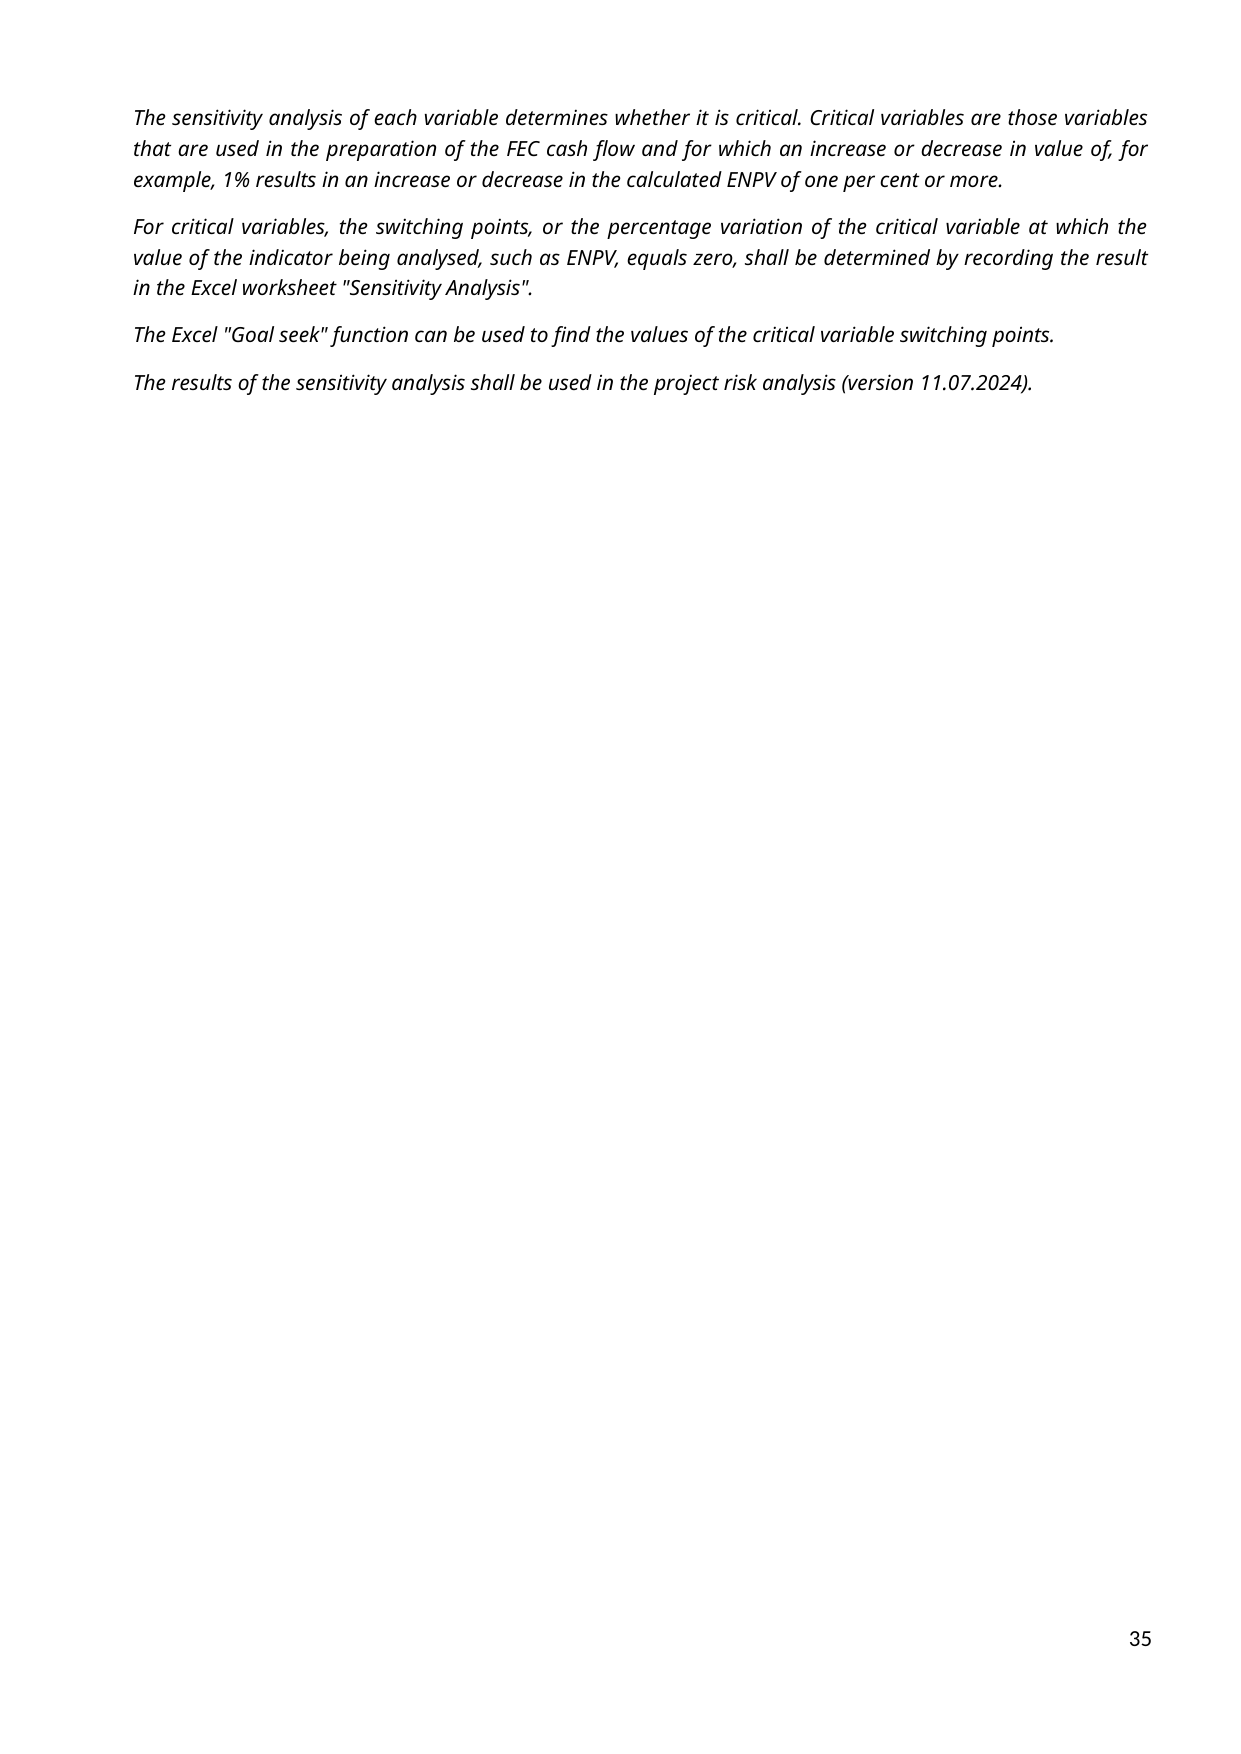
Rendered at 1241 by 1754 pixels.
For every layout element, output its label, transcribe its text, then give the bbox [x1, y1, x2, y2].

text The Excel "Goal seek" function can be used to find the values of the critical variable switching points. [133, 321, 1152, 349]
text The sensitivity analysis of each variable determines whether it is critical. Critical variables are those variables that are used in the preparation of the FEC cash flow and for which an increase or decrease in value of, for example, 1% results in an increase or decrease in the calculated ENPV of one per cent or more. [133, 103, 1152, 193]
text For critical variables, the switching points, or the percentage variation of the critical variable at which the value of the indicator being analysed, such as ENPV, equals zero, shall be determined by recording the result in the Excel worksheet "Sensitivity Analysis". [133, 212, 1152, 302]
text The results of the sensitivity analysis shall be used in the project risk analysis (version 11.07.2024). [133, 368, 1152, 396]
